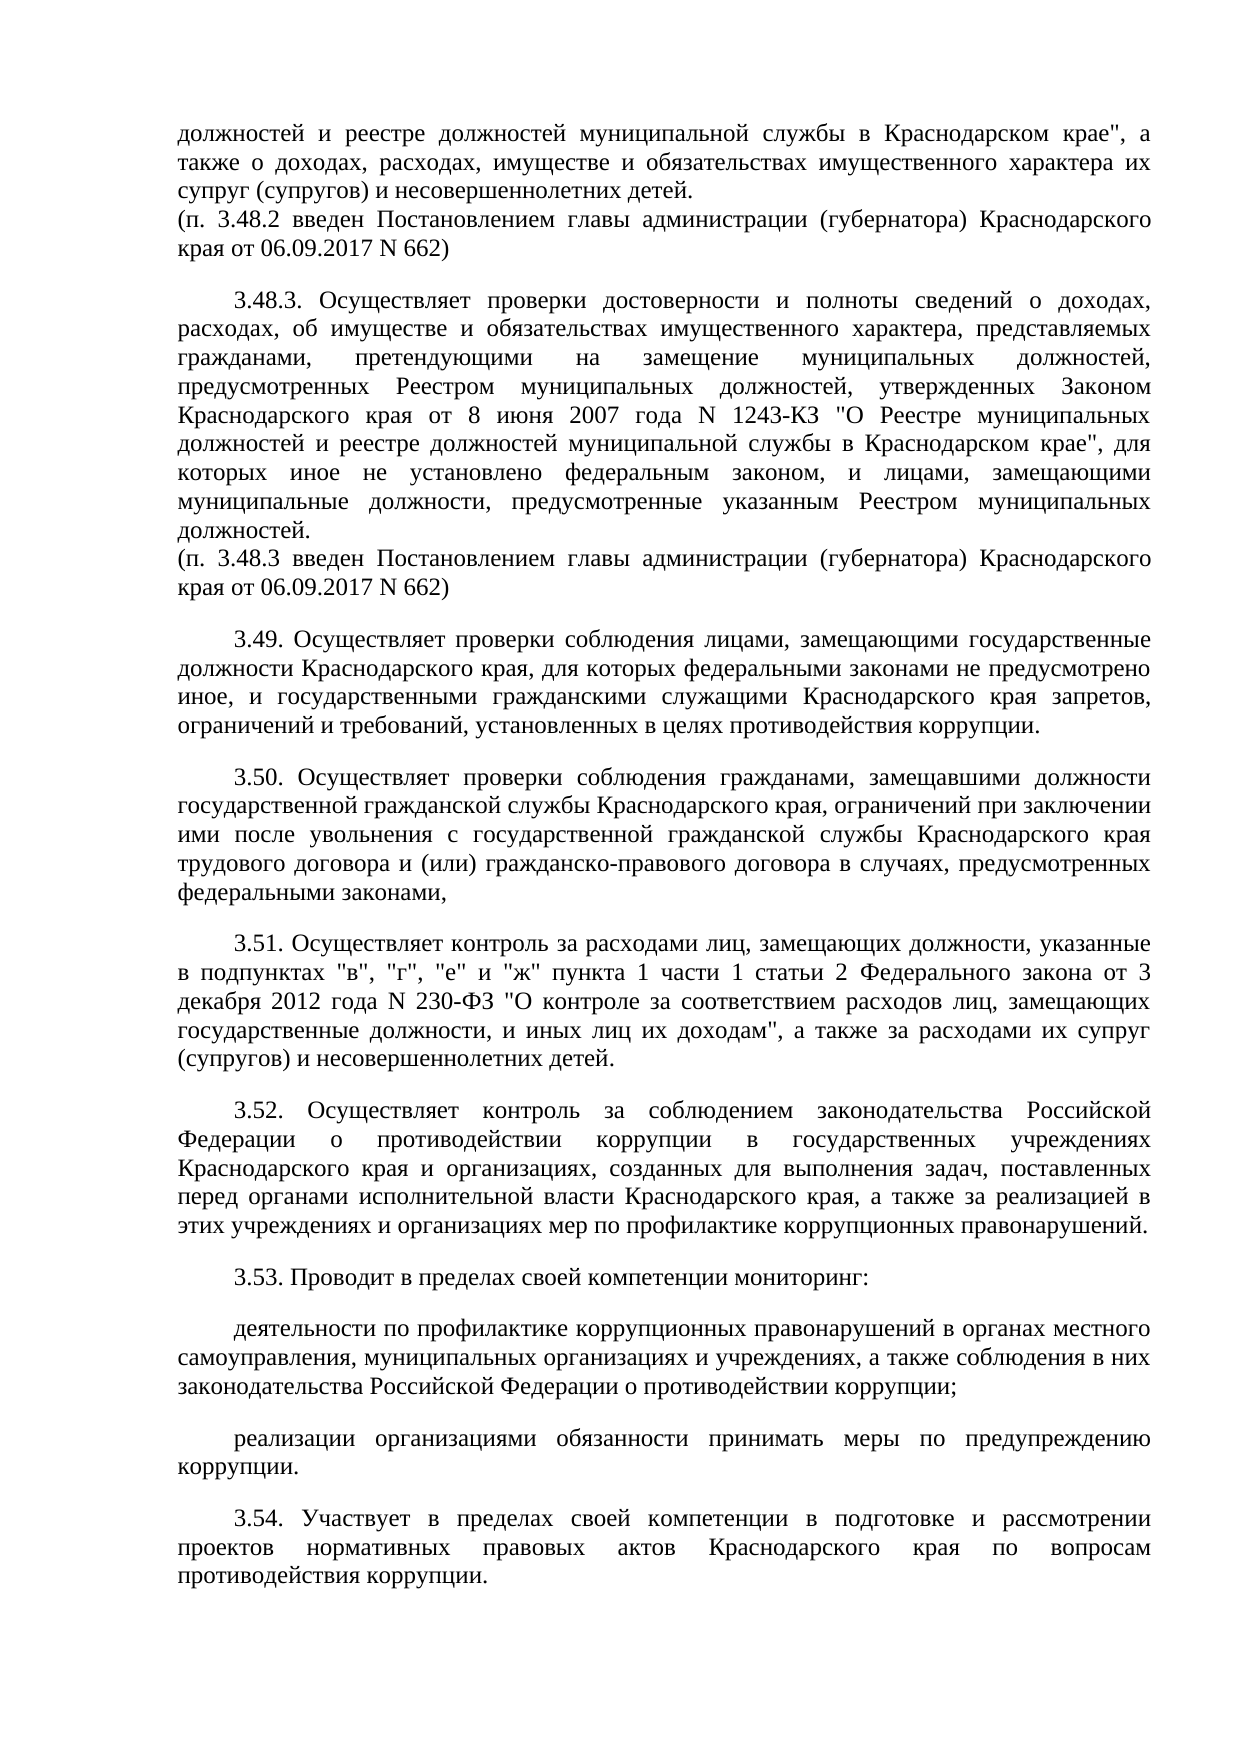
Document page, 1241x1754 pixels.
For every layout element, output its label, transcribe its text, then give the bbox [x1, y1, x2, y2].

text 3.53. Проводит в пределах своей компетенции мониторинг: [177, 1262, 1152, 1291]
text (п. 3.48.3 введен Постановлением главы администрации (губернатора) Краснодарского края от 06.09.2017 N 662) [177, 543, 1152, 601]
text 3.51. Осуществляет контроль за расходами лиц, замещающих должности, указанные в подпунктах "в", "г", "е" и "ж" пункта 1 части 1 статьи 2 Федерального закона от 3 декабря 2012 года N 230-ФЗ "О контроле за соответствием расходов лиц, замещающих государственные должности, и иных лиц их доходам", а также за расходами их супруг (супругов) и несовершеннолетних детей. [177, 928, 1152, 1072]
text 3.50. Осуществляет проверки соблюдения гражданами, замещавшими должности государственной гражданской службы Краснодарского края, ограничений при заключении ими после увольнения с государственной гражданской службы Краснодарского края трудового договора и (или) гражданско-правового договора в случаях, предусмотренных федеральными законами, [177, 762, 1152, 906]
text (п. 3.48.2 введен Постановлением главы администрации (губернатора) Краснодарского края от 06.09.2017 N 662) [177, 204, 1152, 262]
text реализации организациями обязанности принимать меры по предупреждению коррупции. [177, 1423, 1152, 1480]
text 3.52. Осуществляет контроль за соблюдением законодательства Российской Федерации о противодействии коррупции в государственных учреждениях Краснодарского края и организациях, созданных для выполнения задач, поставленных перед органами исполнительной власти Краснодарского края, а также за реализацией в этих учреждениях и организациях мер по профилактике коррупционных правонарушений. [177, 1095, 1152, 1239]
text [177, 118, 1152, 204]
text 3.49. Осуществляет проверки соблюдения лицами, замещающими государственные должности Краснодарского края, для которых федеральными законами не предусмотрено иное, и государственными гражданскими служащими Краснодарского края запретов, ограничений и требований, установленных в целях противодействия коррупции. [177, 624, 1152, 739]
text 3.54. Участвует в пределах своей компетенции в подготовке и рассмотрении проектов нормативных правовых актов Краснодарского края по вопросам противодействия коррупции. [177, 1503, 1152, 1589]
text деятельности по профилактике коррупционных правонарушений в органах местного самоуправления, муниципальных организациях и учреждениях, а также соблюдения в них законодательства Российской Федерации о противодействии коррупции; [177, 1313, 1152, 1400]
text 3.48.3. Осуществляет проверки достоверности и полноты сведений о доходах, расходах, об имуществе и обязательствах имущественного характера, представляемых гражданами, претендующими на замещение муниципальных должностей, предусмотренных Реестром муниципальных должностей, утвержденных Законом Краснодарского края от 8 июня 2007 года N 1243-КЗ "О Реестре муниципальных должностей и реестре должностей муниципальной службы в Краснодарском крае", для которых иное не установлено федеральным законом, и лицами, замещающими муниципальные должности, предусмотренные указанным Реестром муниципальных должностей. [177, 285, 1152, 543]
